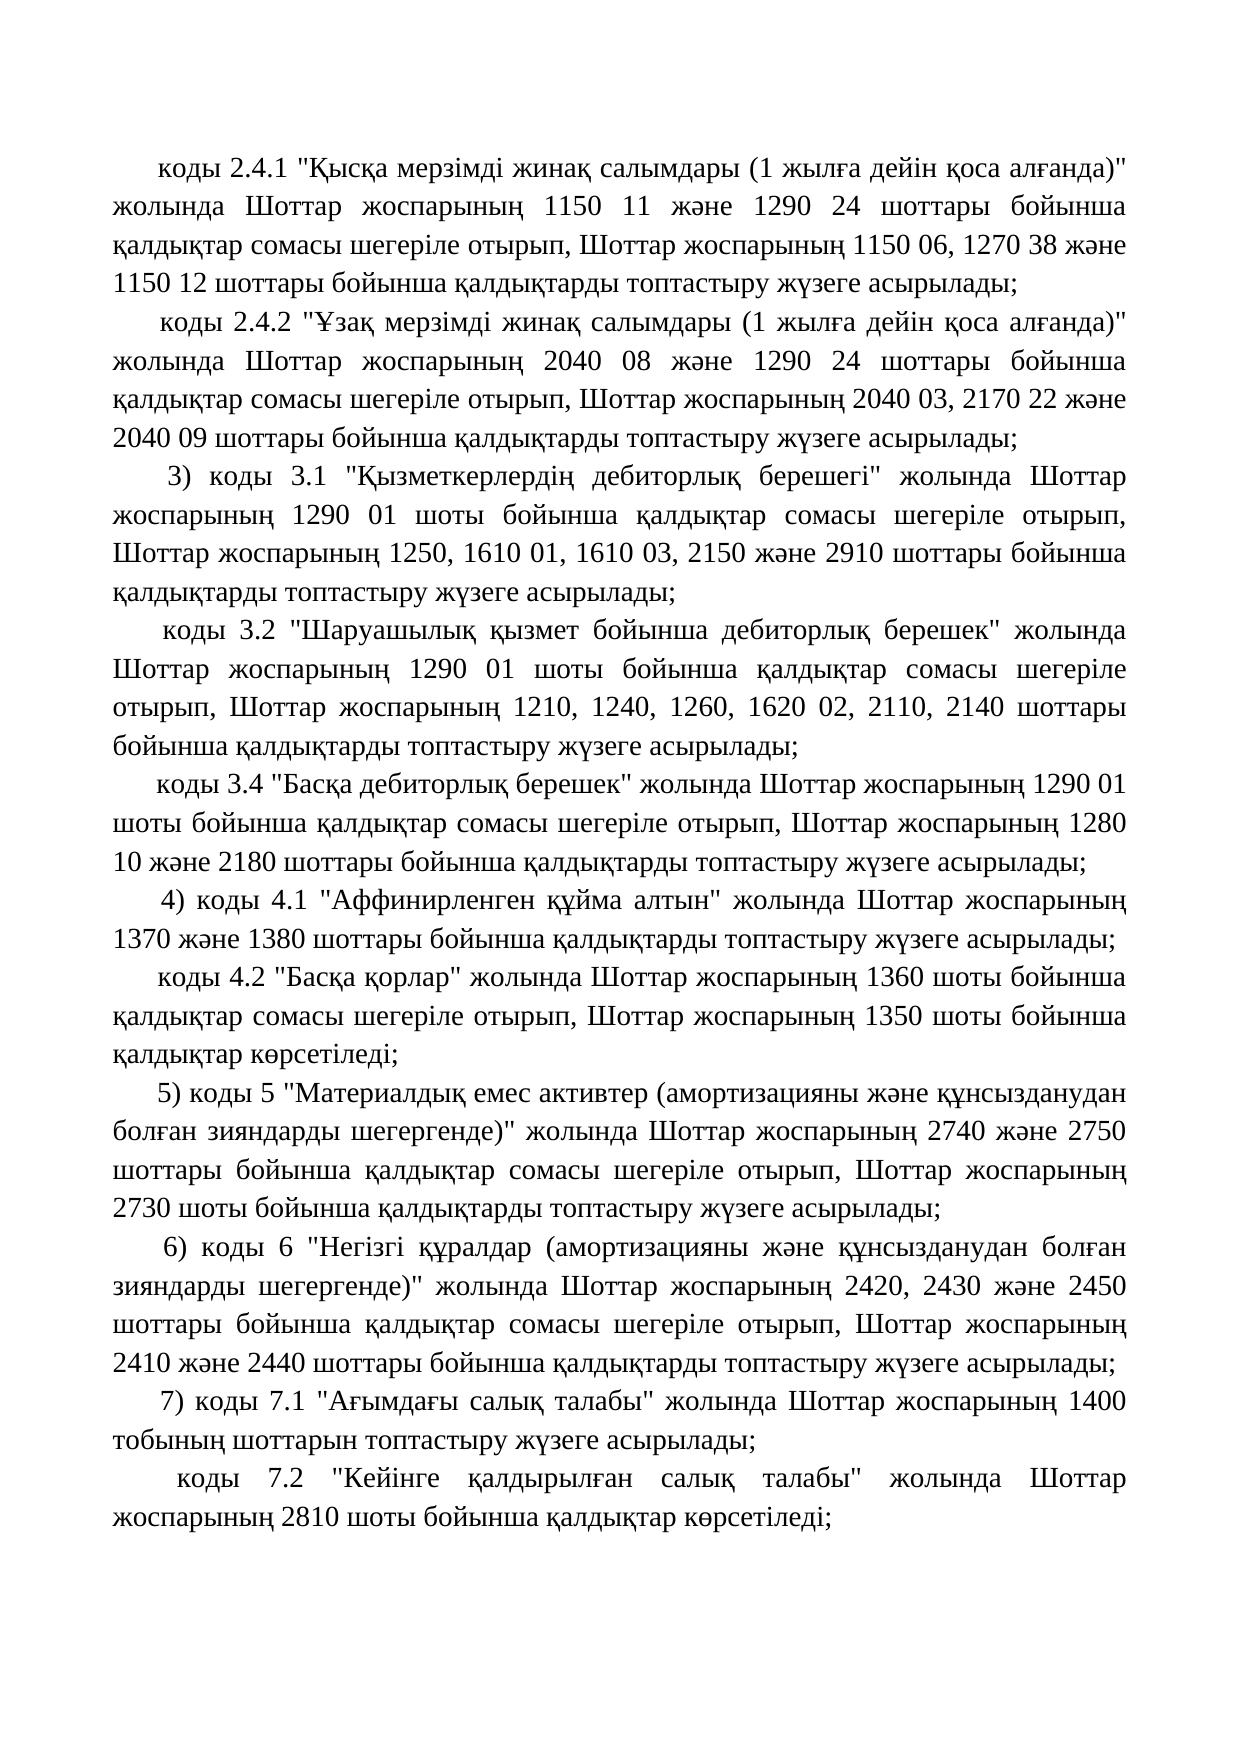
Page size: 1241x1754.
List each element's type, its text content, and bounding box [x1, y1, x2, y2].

text коды 7.2 "Кейінге қалдырылған салық талабы" жолында Шоттар жоспарының 2810 шоты бойынша қалдықтар көрсетіледі; [112, 1460, 1128, 1532]
text коды 2.4.1 "Қысқа мерзімді жинақ салымдары (1 жылға дейін қоса алғанда)" жолында Шоттар жоспарының 1150 11 және 1290 24 шоттары бойынша қалдықтар сомасы шегеріле отырып, Шоттар жоспарының 1150 06, 1270 38 және 1150 12 шоттары бойынша қалдықтарды топтастыру жүзеге асырылады; [112, 150, 1128, 299]
text 3) коды 3.1 "Қызметкерлердің дебиторлық берешегі" жолында Шоттар жоспарының 1290 01 шоты бойынша қалдықтар сомасы шегеріле отырып, Шоттар жоспарының 1250, 1610 01, 1610 03, 2150 және 2910 шоттары бойынша қалдықтарды топтастыру жүзеге асырылады; [112, 458, 1128, 607]
text 6) коды 6 "Негізгі құралдар (амортизацияны және құнсызданудан болған зияндарды шегергенде)" жолында Шоттар жоспарының 2420, 2430 және 2450 шоттары бойынша қалдықтар сомасы шегеріле отырып, Шоттар жоспарының 2410 және 2440 шоттары бойынша қалдықтарды топтастыру жүзеге асырылады; [112, 1229, 1128, 1378]
text коды 2.4.2 "Ұзақ мерзімді жинақ салымдары (1 жылға дейін қоса алғанда)" жолында Шоттар жоспарының 2040 08 және 1290 24 шоттары бойынша қалдықтар сомасы шегеріле отырып, Шоттар жоспарының 2040 03, 2170 22 және 2040 09 шоттары бойынша қалдықтарды топтастыру жүзеге асырылады; [112, 304, 1128, 453]
text 7) коды 7.1 "Ағымдағы салық талабы" жолында Шоттар жоспарының 1400 тобының шоттарын топтастыру жүзеге асырылады; [112, 1383, 1128, 1455]
text 5) коды 5 "Материалдық емес активтер (амортизацияны және құнсызданудан болған зияндарды шегергенде)" жолында Шоттар жоспарының 2740 және 2750 шоттары бойынша қалдықтар сомасы шегеріле отырып, Шоттар жоспарының 2730 шоты бойынша қалдықтарды топтастыру жүзеге асырылады; [112, 1075, 1128, 1224]
text 4) коды 4.1 "Аффинирленген құйма алтын" жолында Шоттар жоспарының 1370 және 1380 шоттары бойынша қалдықтарды топтастыру жүзеге асырылады; [112, 882, 1128, 954]
text коды 3.4 "Басқа дебиторлық берешек" жолында Шоттар жоспарының 1290 01 шоты бойынша қалдықтар сомасы шегеріле отырып, Шоттар жоспарының 1280 10 және 2180 шоттары бойынша қалдықтарды топтастыру жүзеге асырылады; [112, 767, 1128, 877]
text коды 3.2 "Шаруашылық қызмет бойынша дебиторлық берешек" жолында Шоттар жоспарының 1290 01 шоты бойынша қалдықтар сомасы шегеріле отырып, Шоттар жоспарының 1210, 1240, 1260, 1620 02, 2110, 2140 шоттары бойынша қалдықтарды топтастыру жүзеге асырылады; [112, 612, 1128, 762]
text коды 4.2 "Басқа қорлар" жолында Шоттар жоспарының 1360 шоты бойынша қалдықтар сомасы шегеріле отырып, Шоттар жоспарының 1350 шоты бойынша қалдықтар көрсетіледі; [112, 959, 1128, 1070]
